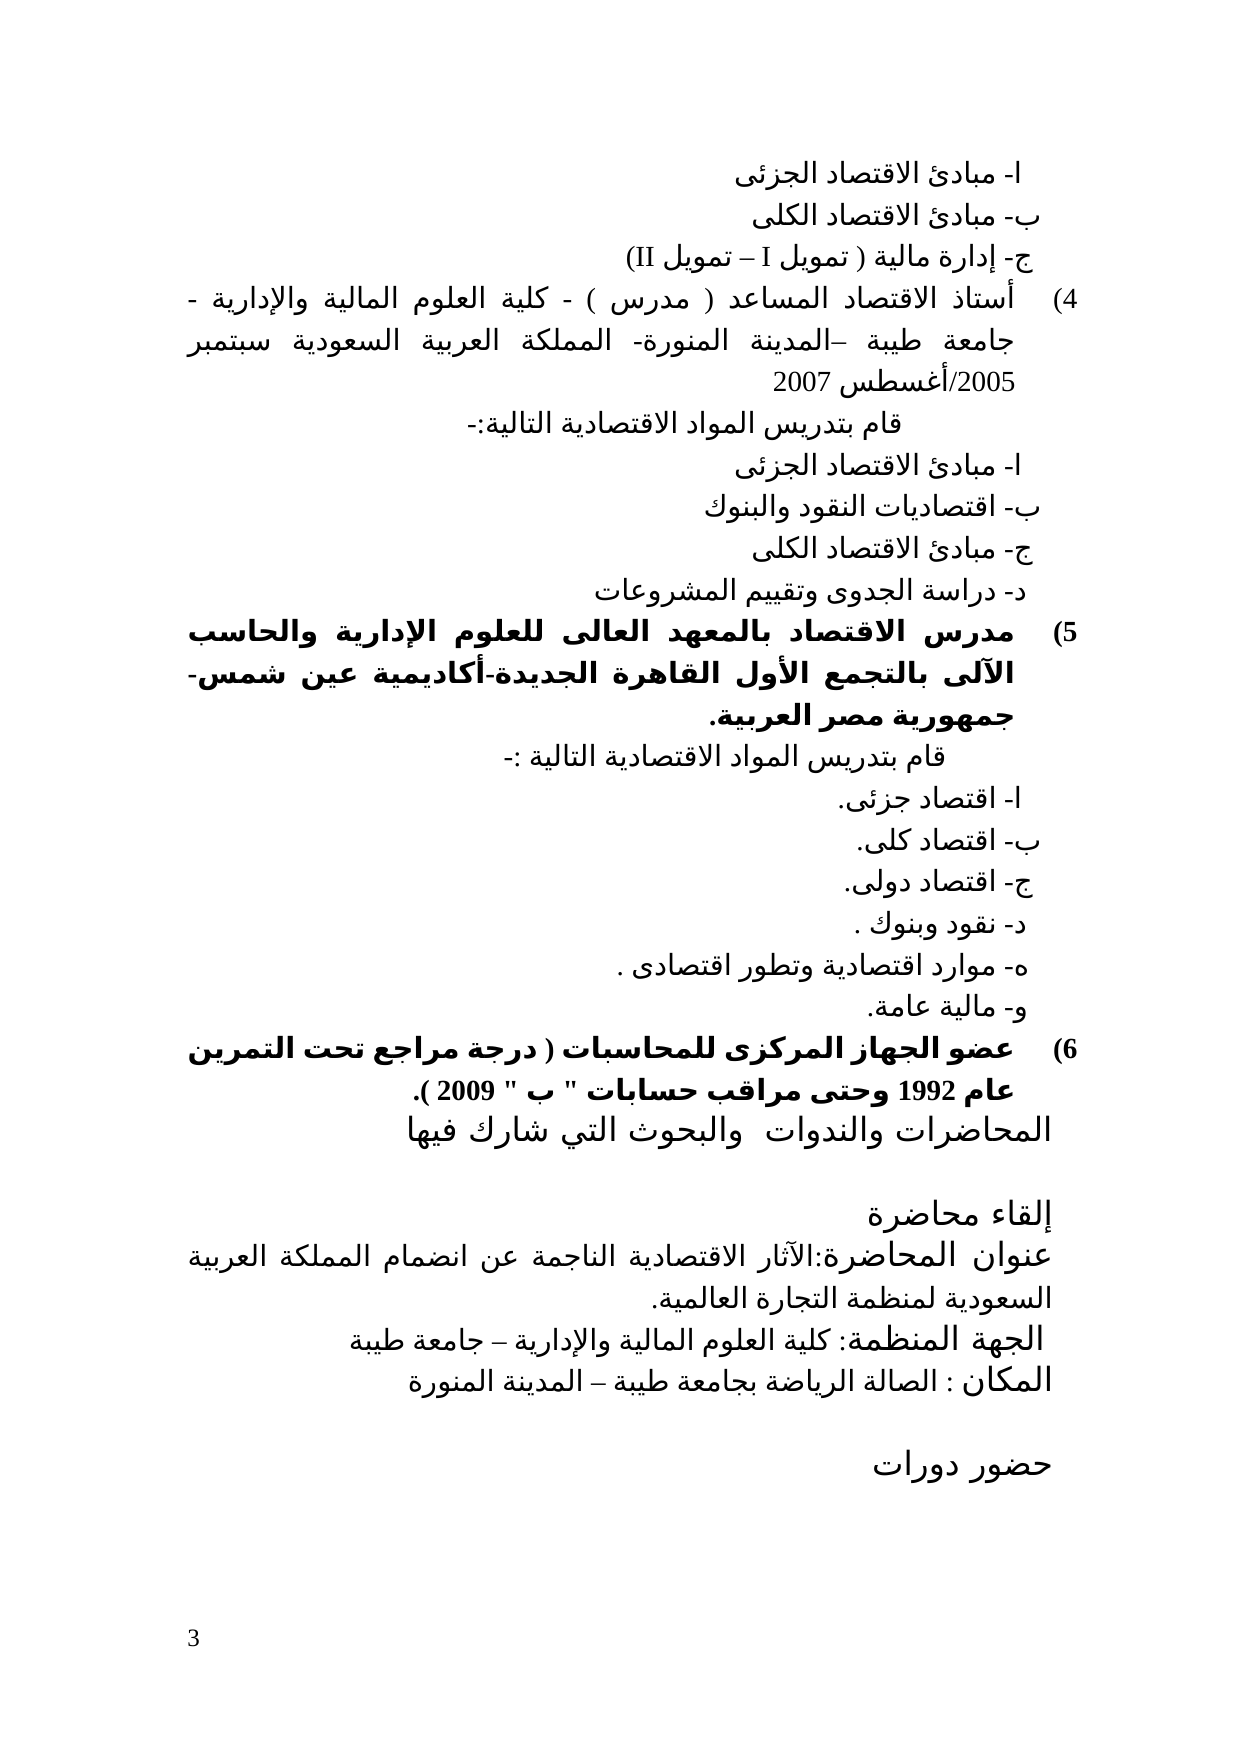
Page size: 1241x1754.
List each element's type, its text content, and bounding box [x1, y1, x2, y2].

title اقتصاد جزئى. [187, 775, 997, 817]
title المكان : الصالة الرياضة بجامعة طيبة – المدينة المنورة [187, 1358, 1053, 1400]
title دراسة الجدوى وتقييم المشروعات [300, 567, 997, 608]
title عضو الجهاز المركزى للمحاسبات ( درجة مراجع تحت التمرين عام 1992 وحتى مراقب حسابات " ب " 2009 ). [187, 1025, 1053, 1108]
title مدرس الاقتصاد بالمعهد العالى للعلوم الإدارية والحاسب الآلى بالتجمع الأول القاهرة الجديدة-أكاديمية عين شمس- جمهورية مصر العربية. [187, 608, 1053, 733]
title مبادئ الاقتصاد الجزئى [300, 442, 997, 483]
title حضور دورات [187, 1442, 1053, 1483]
title قام بتدريس المواد الاقتصادية التالية :- [187, 733, 991, 775]
title عنوان المحاضرة:الآثار الاقتصادية الناجمة عن انضمام المملكة العربية السعودية لمنظمة التجارة العالمية. [187, 1233, 1053, 1317]
title نقود وبنوك . [187, 900, 997, 942]
title مبادئ الاقتصاد الكلى [300, 525, 997, 567]
title اقتصاد دولى. [187, 858, 997, 900]
title الجهة المنظمة: كلية العلوم المالية والإدارية – جامعة طيبة [187, 1317, 1053, 1358]
title قام بتدريس المواد الاقتصادية التالية:- [300, 400, 903, 442]
title موارد اقتصادية وتطور اقتصادى . [187, 942, 997, 983]
title المحاضرات والندوات والبحوث التي شارك فيها [187, 1108, 1053, 1150]
title إدارة مالية ( تمويل I – تمويل II) [300, 233, 997, 275]
title إلقاء محاضرة [187, 1192, 1053, 1233]
title اقتصاديات النقود والبنوك [300, 483, 997, 525]
title مبادئ الاقتصاد الكلى [300, 192, 997, 233]
title أستاذ الاقتصاد المساعد ( مدرس ) - كلية العلوم المالية والإدارية - جامعة طيبة –المدينة المنورة- المملكة العربية السعودية سبتمبر 2005/أغسطس 2007 [187, 275, 1053, 400]
title اقتصاد كلى. [187, 817, 997, 858]
title مبادئ الاقتصاد الجزئى [300, 150, 997, 192]
title مالية عامة. [187, 983, 997, 1025]
